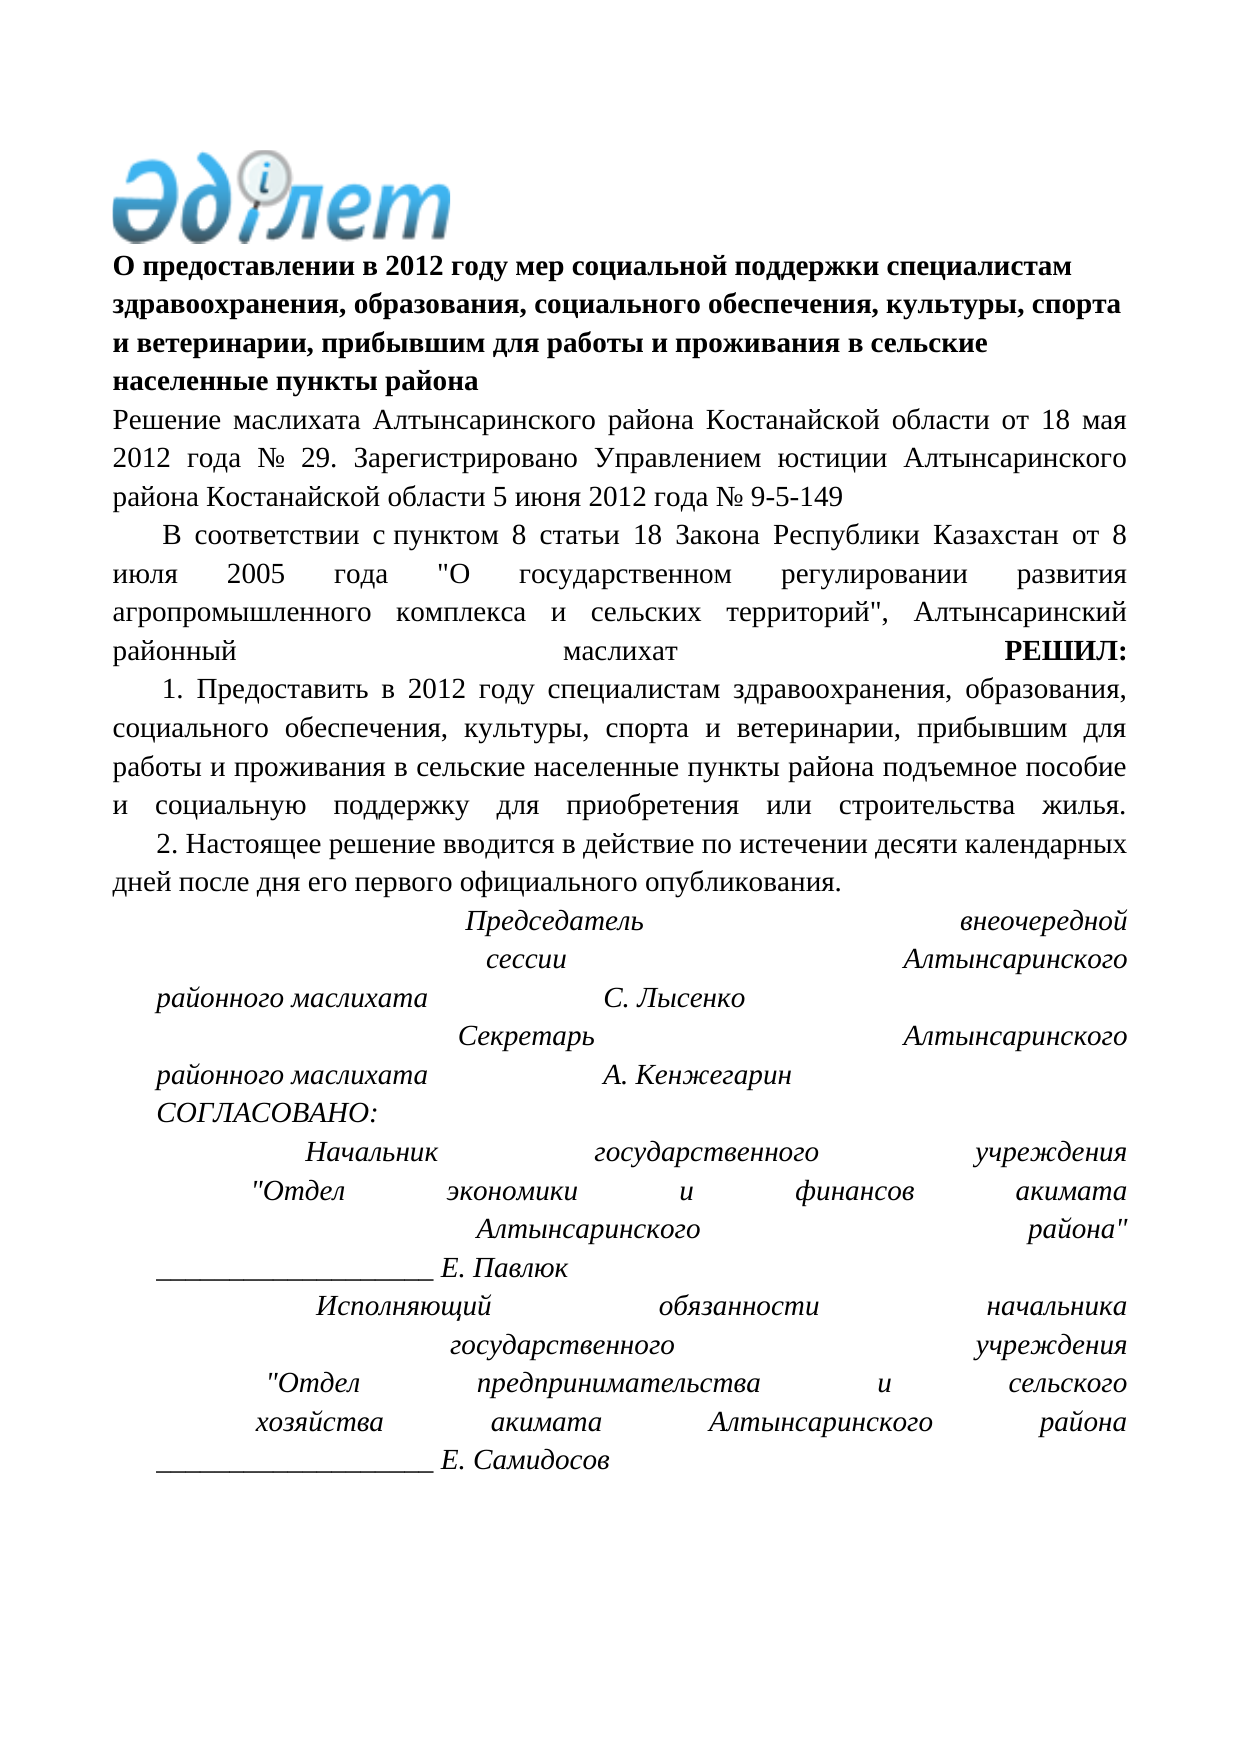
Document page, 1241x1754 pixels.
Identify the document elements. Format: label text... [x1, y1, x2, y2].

text Начальник государственного учреждения "Отдел экономики и финансов акимата Алтынсаринского района" ___________________ Е. Павлюк [112, 1134, 1128, 1283]
text Решение маслихата Алтынсаринского района Костанайской области от 18 мая 2012 года № 29. Зарегистрировано Управлением юстиции Алтынсаринского района Костанайской области 5 июня 2012 года № 9-5-149 [112, 402, 1128, 512]
text В соответствии с пунктом 8 статьи 18 Закона Республики Казахстан от 8 июля 2005 года "О государственном регулировании развития агропромышленного комплекса и сельских территорий", Алтынсаринский районный маслихат РЕШИЛ: 1. Предоставить в 2012 году специалистам здравоохранения, образования, социального обеспечения, культуры, спорта и ветеринарии, прибывшим для работы и проживания в сельские населенные пункты района подъемное пособие и социальную поддержку для приобретения или строительства жилья. 2. Настоящее решение вводится в действие по истечении десяти календарных дней после дня его первого официального опубликования. [112, 517, 1128, 898]
text Секретарь Алтынсаринского районного маслихата А. Кенжегарин [112, 1018, 1128, 1091]
picture [112, 150, 451, 244]
text Председатель внеочередной сессии Алтынсаринского районного маслихата С. Лысенко [112, 903, 1128, 1013]
text СОГЛАСОВАНО: [112, 1096, 1128, 1129]
text О предоставлении в 2012 году мер социальной поддержки специалистам здравоохранения, образования, социального обеспечения, культуры, спорта и ветеринарии, прибывшим для работы и проживания в сельские населенные пункты района [112, 248, 1128, 397]
text Исполняющий обязанности начальника государственного учреждения "Отдел предпринимательства и сельского хозяйства акимата Алтынсаринского района ___________________ Е. Самидосов [112, 1288, 1128, 1476]
